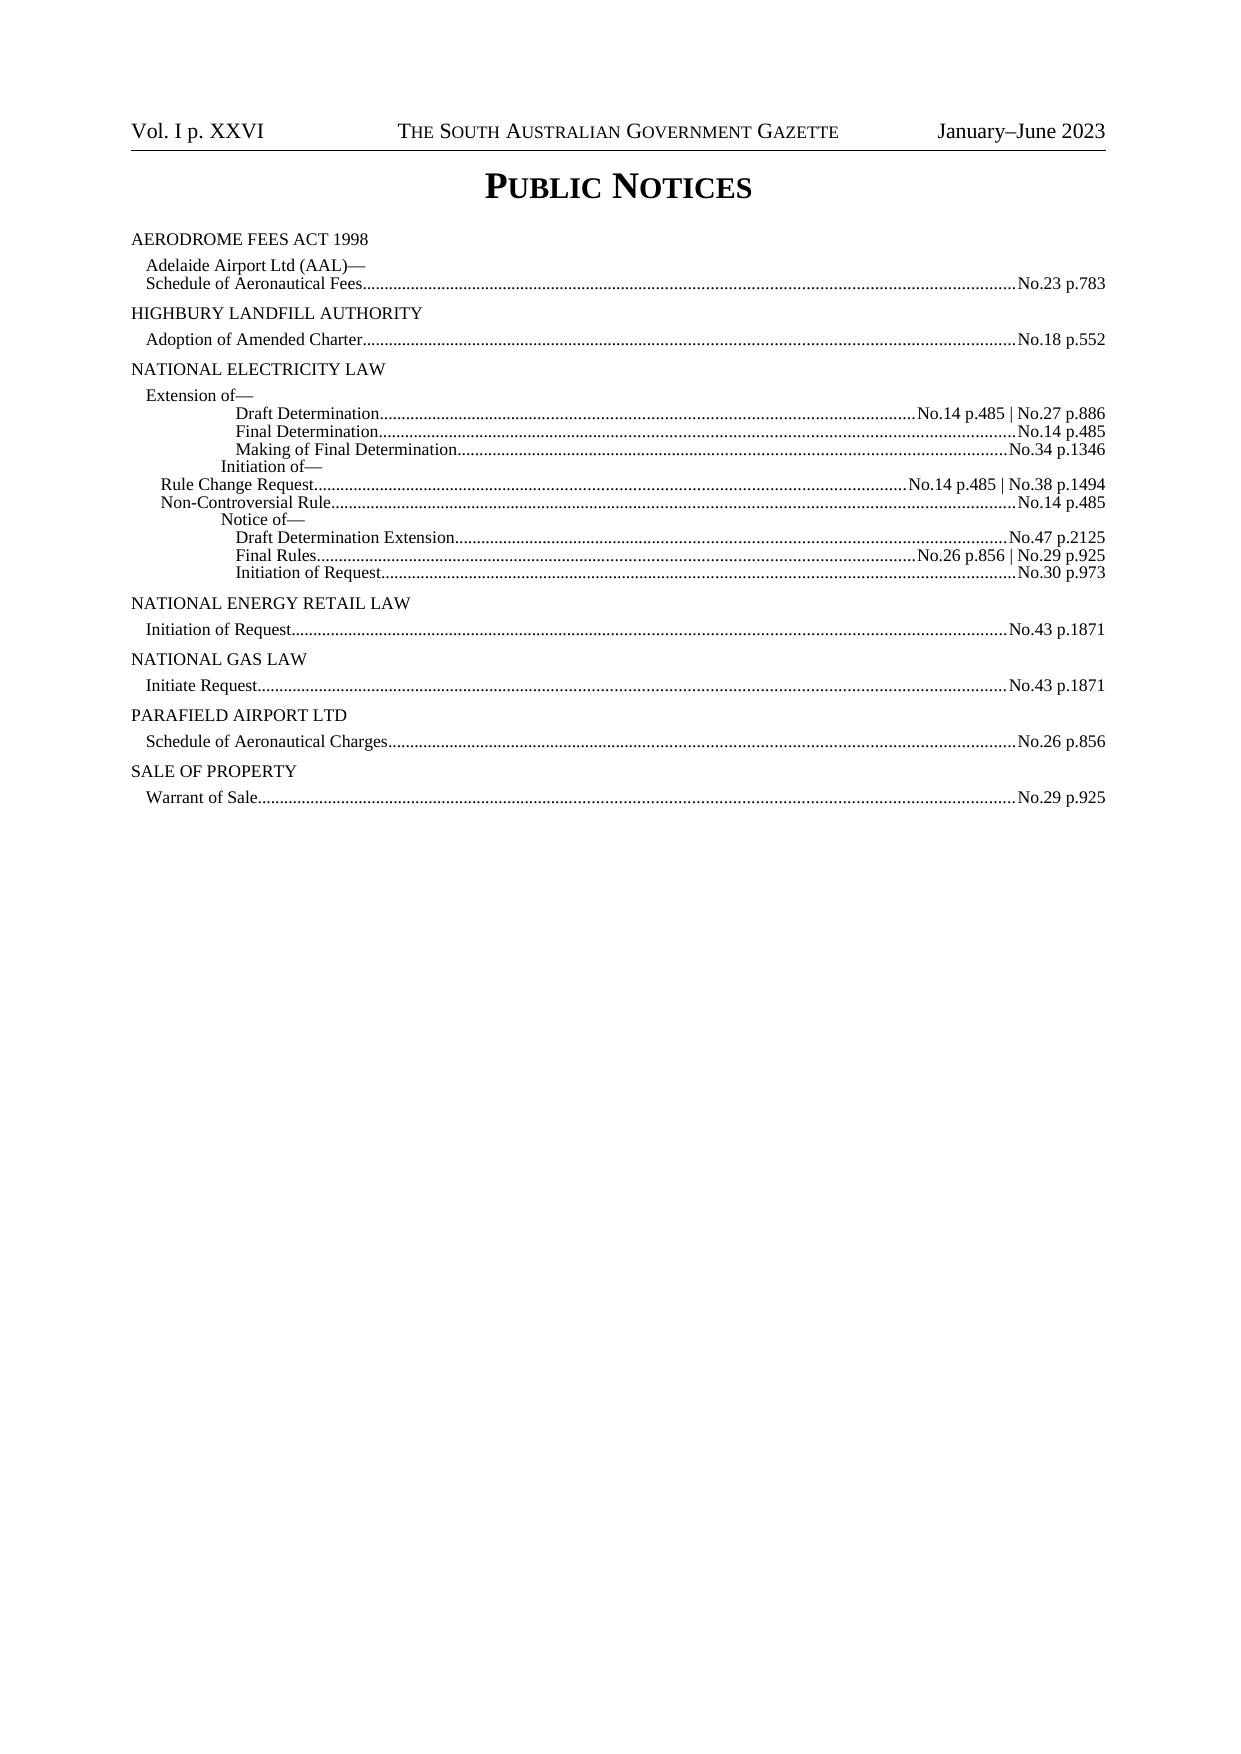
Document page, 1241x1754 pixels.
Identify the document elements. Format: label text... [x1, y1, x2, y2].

text Final Determination No.14 p.485 [160, 423, 1106, 441]
subtitle Aerodrome Fees Act 1998 [131, 231, 1106, 249]
subtitle Parafield Airport Ltd [131, 707, 1106, 725]
text Extension of— [146, 388, 1106, 405]
text Draft Determination No.14 p.485 | No.27 p.886 [160, 405, 1106, 423]
text Initiation of— [146, 458, 1106, 476]
text Initiation of Request No.43 p.1871 [146, 621, 1106, 639]
text Adoption of Amended Charter No.18 p.552 [146, 331, 1106, 349]
subtitle Sale of Property [131, 764, 1106, 781]
text Schedule of Aeronautical Fees No.23 p.783 [146, 275, 1106, 293]
text Making of Final Determination No.34 p.1346 [160, 441, 1106, 458]
subtitle Public Notices [131, 169, 1106, 206]
text Initiation of Request No.30 p.973 [160, 565, 1106, 582]
text Adelaide Airport Ltd (AAL)— [146, 257, 1106, 275]
subtitle National Electricity Law [131, 362, 1106, 379]
text Initiate Request No.43 p.1871 [146, 677, 1106, 695]
subtitle National Gas Law [131, 651, 1106, 669]
text Notice of— [146, 512, 1106, 529]
text Rule Change Request No.14 p.485 | No.38 p.1494 [160, 476, 1106, 494]
text Draft Determination Extension No.47 p.2125 [160, 529, 1106, 547]
text Final Rules No.26 p.856 | No.29 p.925 [160, 547, 1106, 565]
text Non-Controversial Rule No.14 p.485 [160, 494, 1106, 512]
text Schedule of Aeronautical Charges No.26 p.856 [131, 733, 1106, 751]
text Warrant of Sale No.29 p.925 [131, 790, 1106, 807]
subtitle Highbury Landfill Authority [131, 305, 1106, 323]
subtitle National Energy Retail Law [131, 595, 1106, 613]
